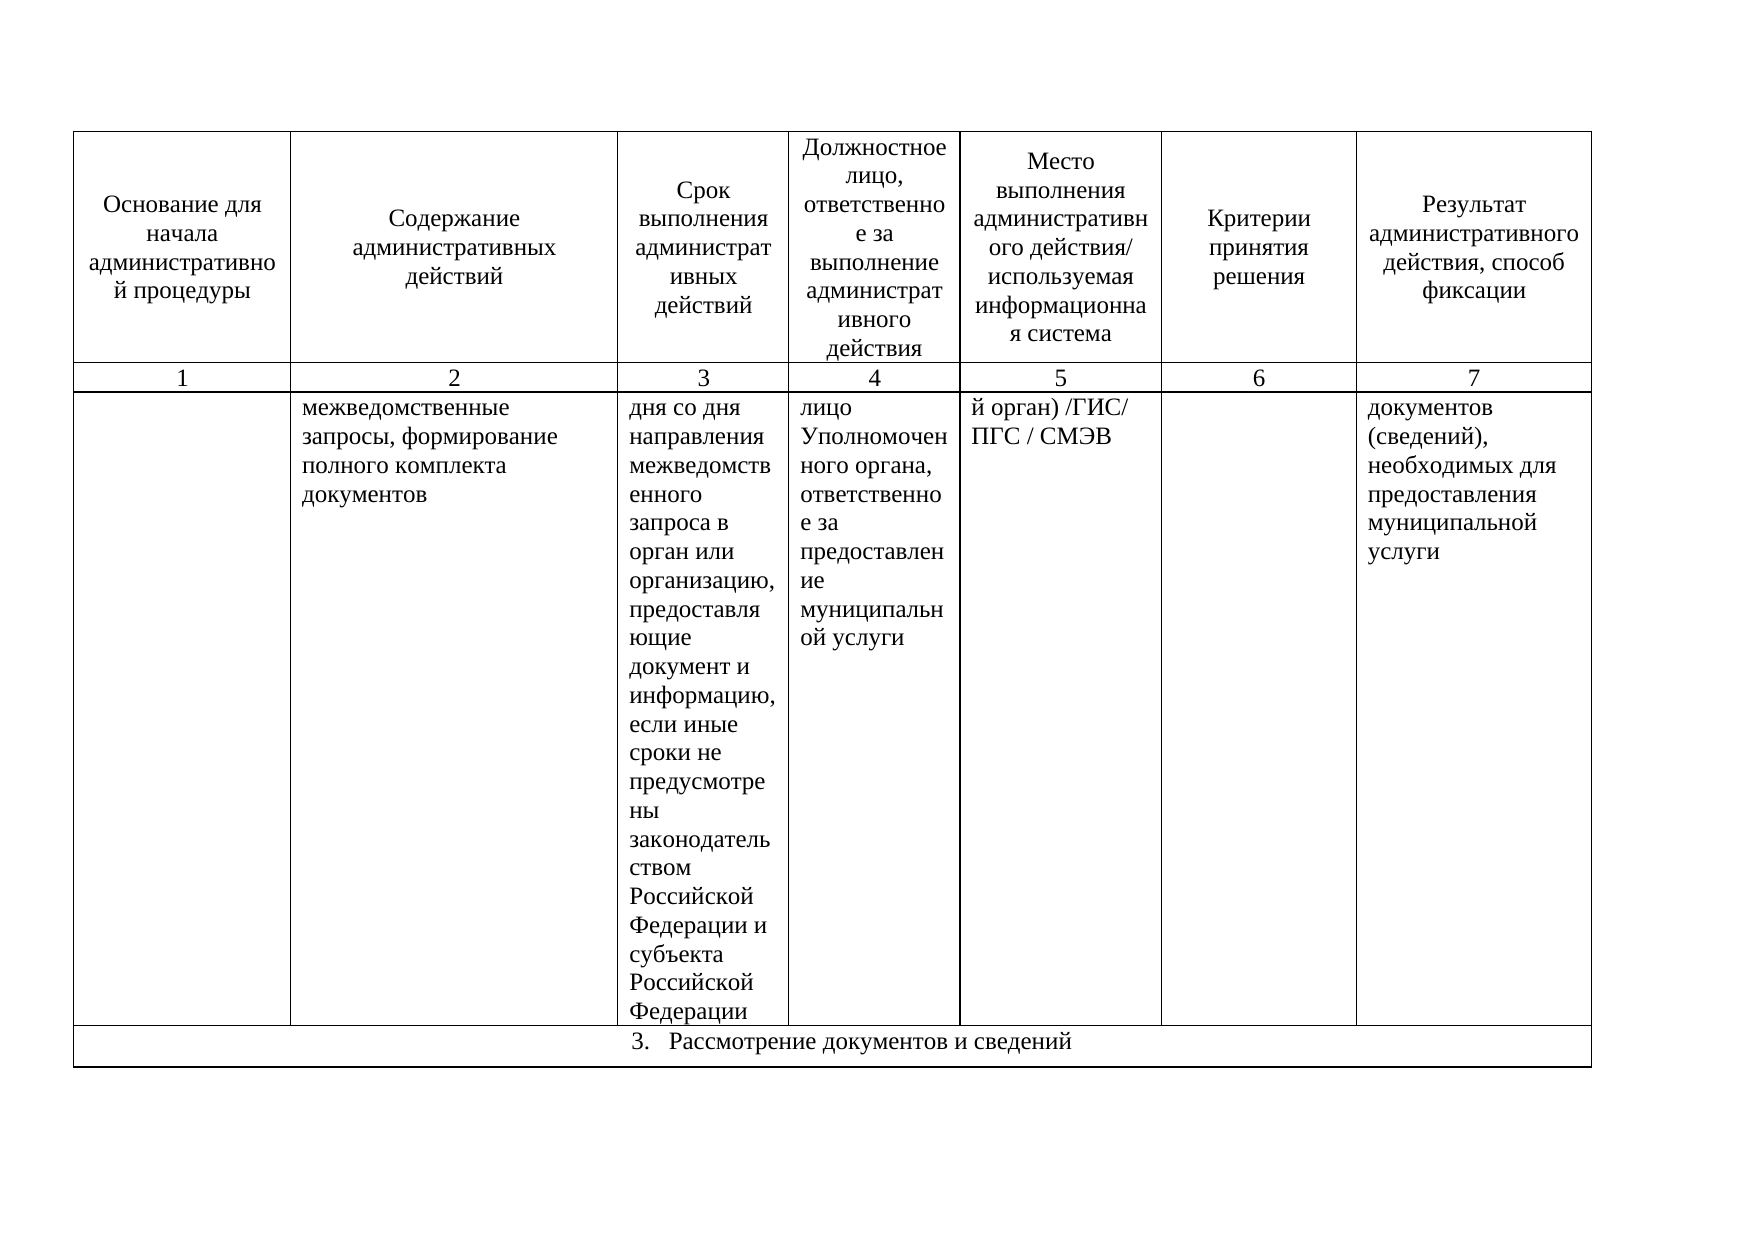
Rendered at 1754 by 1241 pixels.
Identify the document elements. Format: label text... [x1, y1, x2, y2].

table_cell 3 [618, 363, 788, 391]
table_header Результат административного действия, способ фиксации [1357, 132, 1591, 362]
table_cell – [1162, 393, 1356, 1025]
table_cell 2 [291, 363, 617, 391]
table_cell Рассмотрение документов и сведений [74, 1026, 1591, 1066]
table_cell 4 [789, 363, 959, 391]
table_cell 6 [1162, 363, 1356, 391]
table_header Содержание административных действий [291, 132, 617, 362]
table_header Срок выполнения административных действий [618, 132, 788, 362]
table_header Основание для начала административной процедуры [74, 132, 290, 362]
table_header Должностное лицо, ответственное за выполнение административного действия [789, 132, 959, 362]
table_cell 7 [1357, 363, 1591, 391]
table_cell 5 [961, 363, 1161, 391]
table_cell получение документов (сведений), необходимых для предоставления муниципальной услуги [1357, 393, 1591, 1025]
table_cell Уполномоченный орган) /ГИС/ ПГС / СМЭВ [961, 393, 1161, 1025]
table_cell 3 рабочих дня со дня направления межведомственного запроса в орган или организацию, предоставляющие документ и информацию, если иные сроки не предусмотрены законодательством Российской Федерации и субъекта Российской Федерации [618, 393, 788, 1025]
table_cell получение ответов на межведомственные запросы, формирование полного комплекта документов [291, 393, 617, 1025]
table_header Критерии принятия решения [1162, 132, 1356, 362]
table_cell 1 [74, 363, 290, 391]
table_header Место выполнения административного действия/ используемая информационная система [961, 132, 1161, 362]
table_cell должностное лицо Уполномоченного органа, ответственное за предоставление муниципальной услуги [789, 393, 959, 1025]
